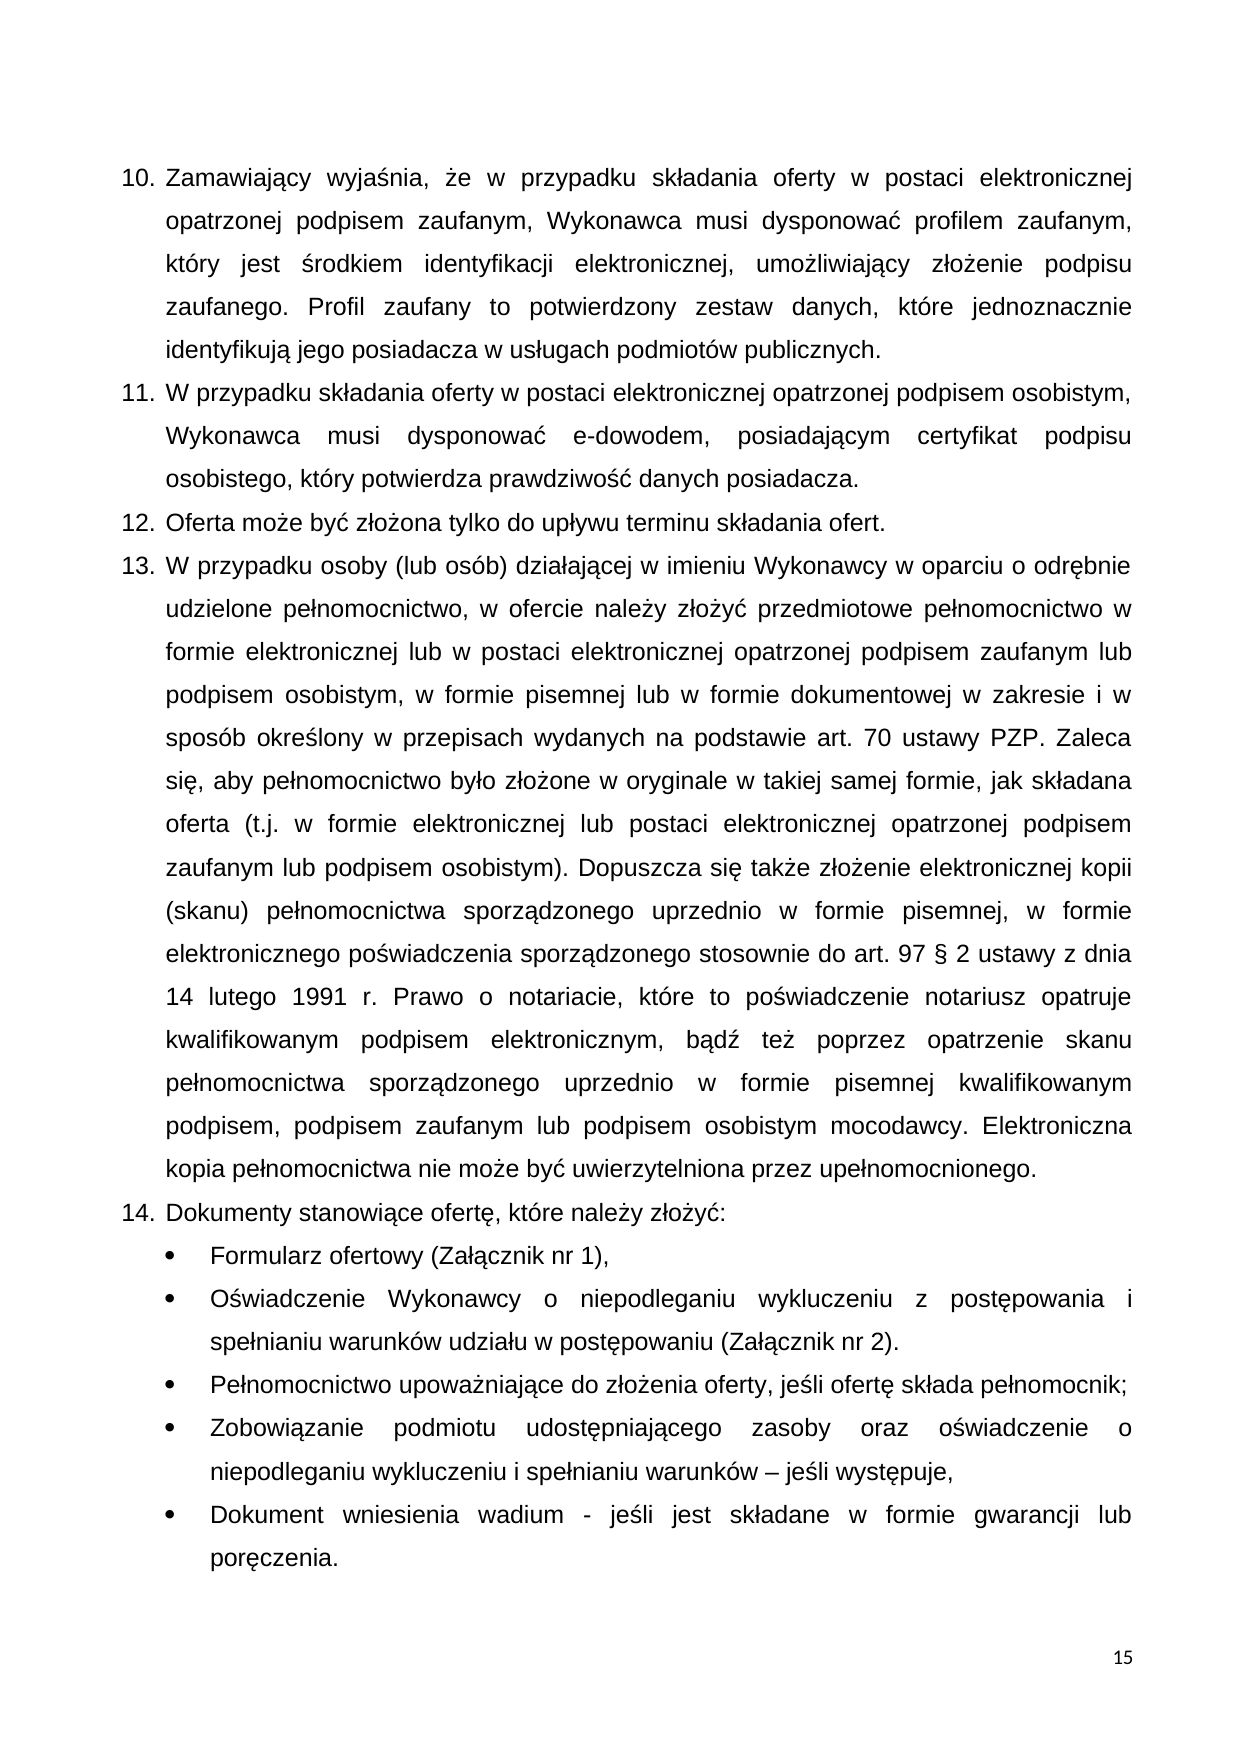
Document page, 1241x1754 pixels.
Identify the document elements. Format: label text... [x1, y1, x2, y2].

list Zamawiający wyjaśnia, że w przypadku składania oferty w postaci elektronicznej opatrzonej podpisem zaufanym, Wykonawca musi dysponować profilem zaufanym, który jest środkiem identyfikacji elektronicznej, umożliwiający złożenie podpisu zaufanego. Profil zaufany to potwierdzony zestaw danych, które jednoznacznie identyfikują jego posiadacza w usługach podmiotów publicznych. [121, 162, 1133, 364]
list Formularz ofertowy (Załącznik nr 1), [165, 1241, 1133, 1269]
list Dokumenty stanowiące ofertę, które należy złożyć: [121, 1197, 1133, 1226]
list W przypadku osoby (lub osób) działającej w imieniu Wykonawcy w oparciu o odrębnie udzielone pełnomocnictwo, w ofercie należy złożyć przedmiotowe pełnomocnictwo w formie elektronicznej lub w postaci elektronicznej opatrzonej podpisem zaufanym lub podpisem osobistym, w formie pisemnej lub w formie dokumentowej w zakresie i w sposób określony w przepisach wydanych na podstawie art. 70 ustawy PZP. Zaleca się, aby pełnomocnictwo było złożone w oryginale w takiej samej formie, jak składana oferta (t.j. w formie elektronicznej lub postaci elektronicznej opatrzonej podpisem zaufanym lub podpisem osobistym). Dopuszcza się także złożenie elektronicznej kopii (skanu) pełnomocnictwa sporządzonego uprzednio w formie pisemnej, w formie elektronicznego poświadczenia sporządzonego stosownie do art. 97 § 2 ustawy z dnia 14 lutego 1991 r. Prawo o notariacie, które to poświadczenie notariusz opatruje kwalifikowanym podpisem elektronicznym, bądź też poprzez opatrzenie skanu pełnomocnictwa sporządzonego uprzednio w formie pisemnej kwalifikowanym podpisem, podpisem zaufanym lub podpisem osobistym mocodawcy. Elektroniczna kopia pełnomocnictwa nie może być uwierzytelniona przez upełnomocnionego. [121, 551, 1133, 1183]
list Dokument wniesienia wadium - jeśli jest składane w formie gwarancji lub poręczenia. [165, 1500, 1133, 1572]
list Oświadczenie Wykonawcy o niepodleganiu wykluczeniu z postępowania i spełnianiu warunków udziału w postępowaniu (Załącznik nr 2). [165, 1284, 1133, 1356]
list W przypadku składania oferty w postaci elektronicznej opatrzonej podpisem osobistym, Wykonawca musi dysponować e-dowodem, posiadającym certyfikat podpisu osobistego, który potwierdza prawdziwość danych posiadacza. [121, 378, 1133, 493]
list Zobowiązanie podmiotu udostępniającego zasoby oraz oświadczenie o niepodleganiu wykluczeniu i spełnianiu warunków – jeśli występuje, [165, 1413, 1133, 1485]
list Pełnomocnictwo upoważniające do złożenia oferty, jeśli ofertę składa pełnomocnik; [165, 1370, 1133, 1399]
list Oferta może być złożona tylko do upływu terminu składania ofert. [121, 507, 1133, 536]
